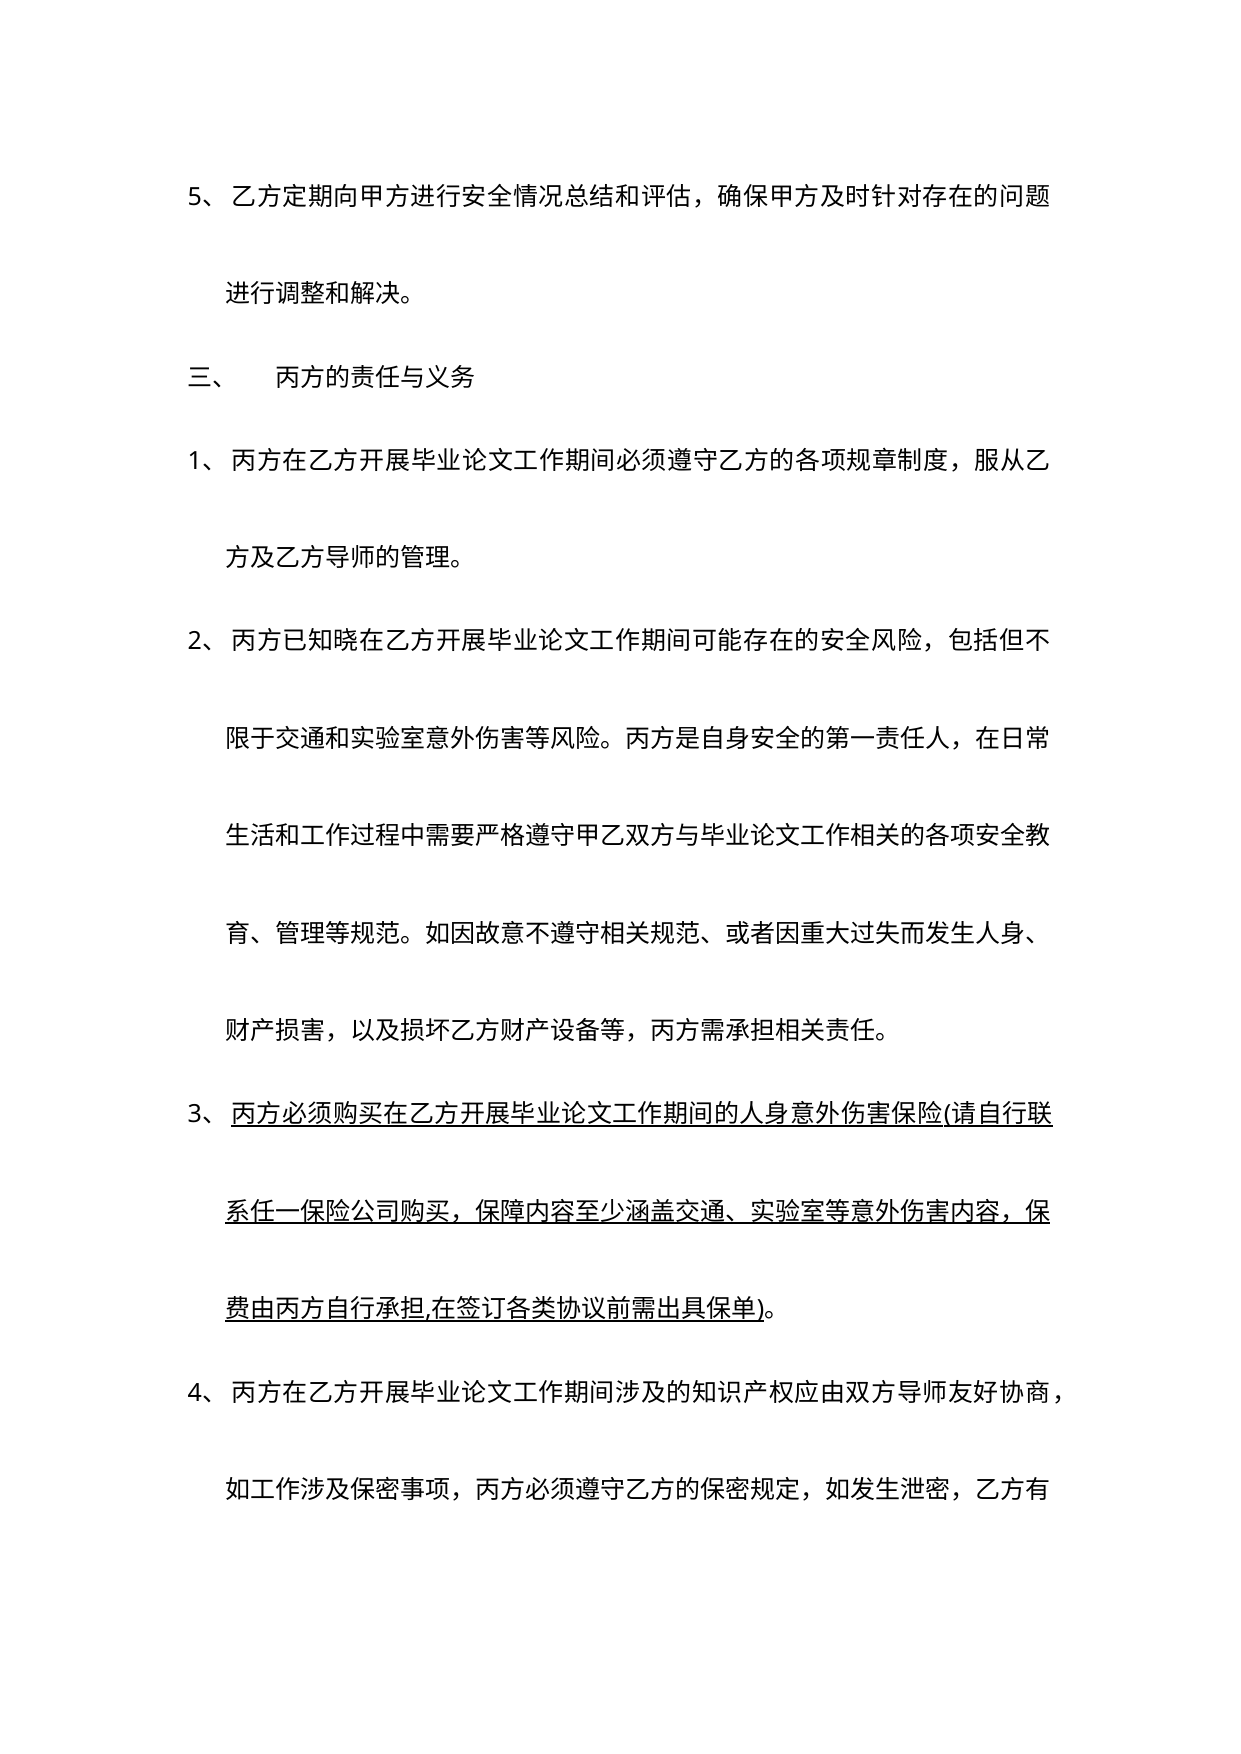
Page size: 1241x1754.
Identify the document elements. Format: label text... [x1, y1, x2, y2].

list 丙方已知晓在乙方开展毕业论文工作期间可能存在的安全风险，包括但不限于交通和实验室意外伤害等风险。丙方是自身安全的第一责任人，在日常生活和工作过程中需要严格遵守甲乙双方与毕业论文工作相关的各项安全教育、管理等规范。如因故意不遵守相关规范、或者因重大过失而发生人身、财产损害，以及损坏乙方财产设备等，丙方需承担相关责任。 [187, 606, 1053, 1061]
list 乙方定期向甲方进行安全情况总结和评估，确保甲方及时针对存在的问题进行调整和解决。 [187, 162, 1053, 324]
list 丙方在乙方开展毕业论文工作期间必须遵守乙方的各项规章制度，服从乙方及乙方导师的管理。 [187, 426, 1053, 588]
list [187, 1358, 1053, 1520]
list 丙方必须购买在乙方开展毕业论文工作期间的人身意外伤害保险(请自行联系任一保险公司购买，保障内容至少涵盖交通、实验室等意外伤害内容，保费由丙方自行承担,在签订各类协议前需出具保单)。 [187, 1079, 1053, 1339]
list 丙方的责任与义务 [187, 343, 1053, 408]
